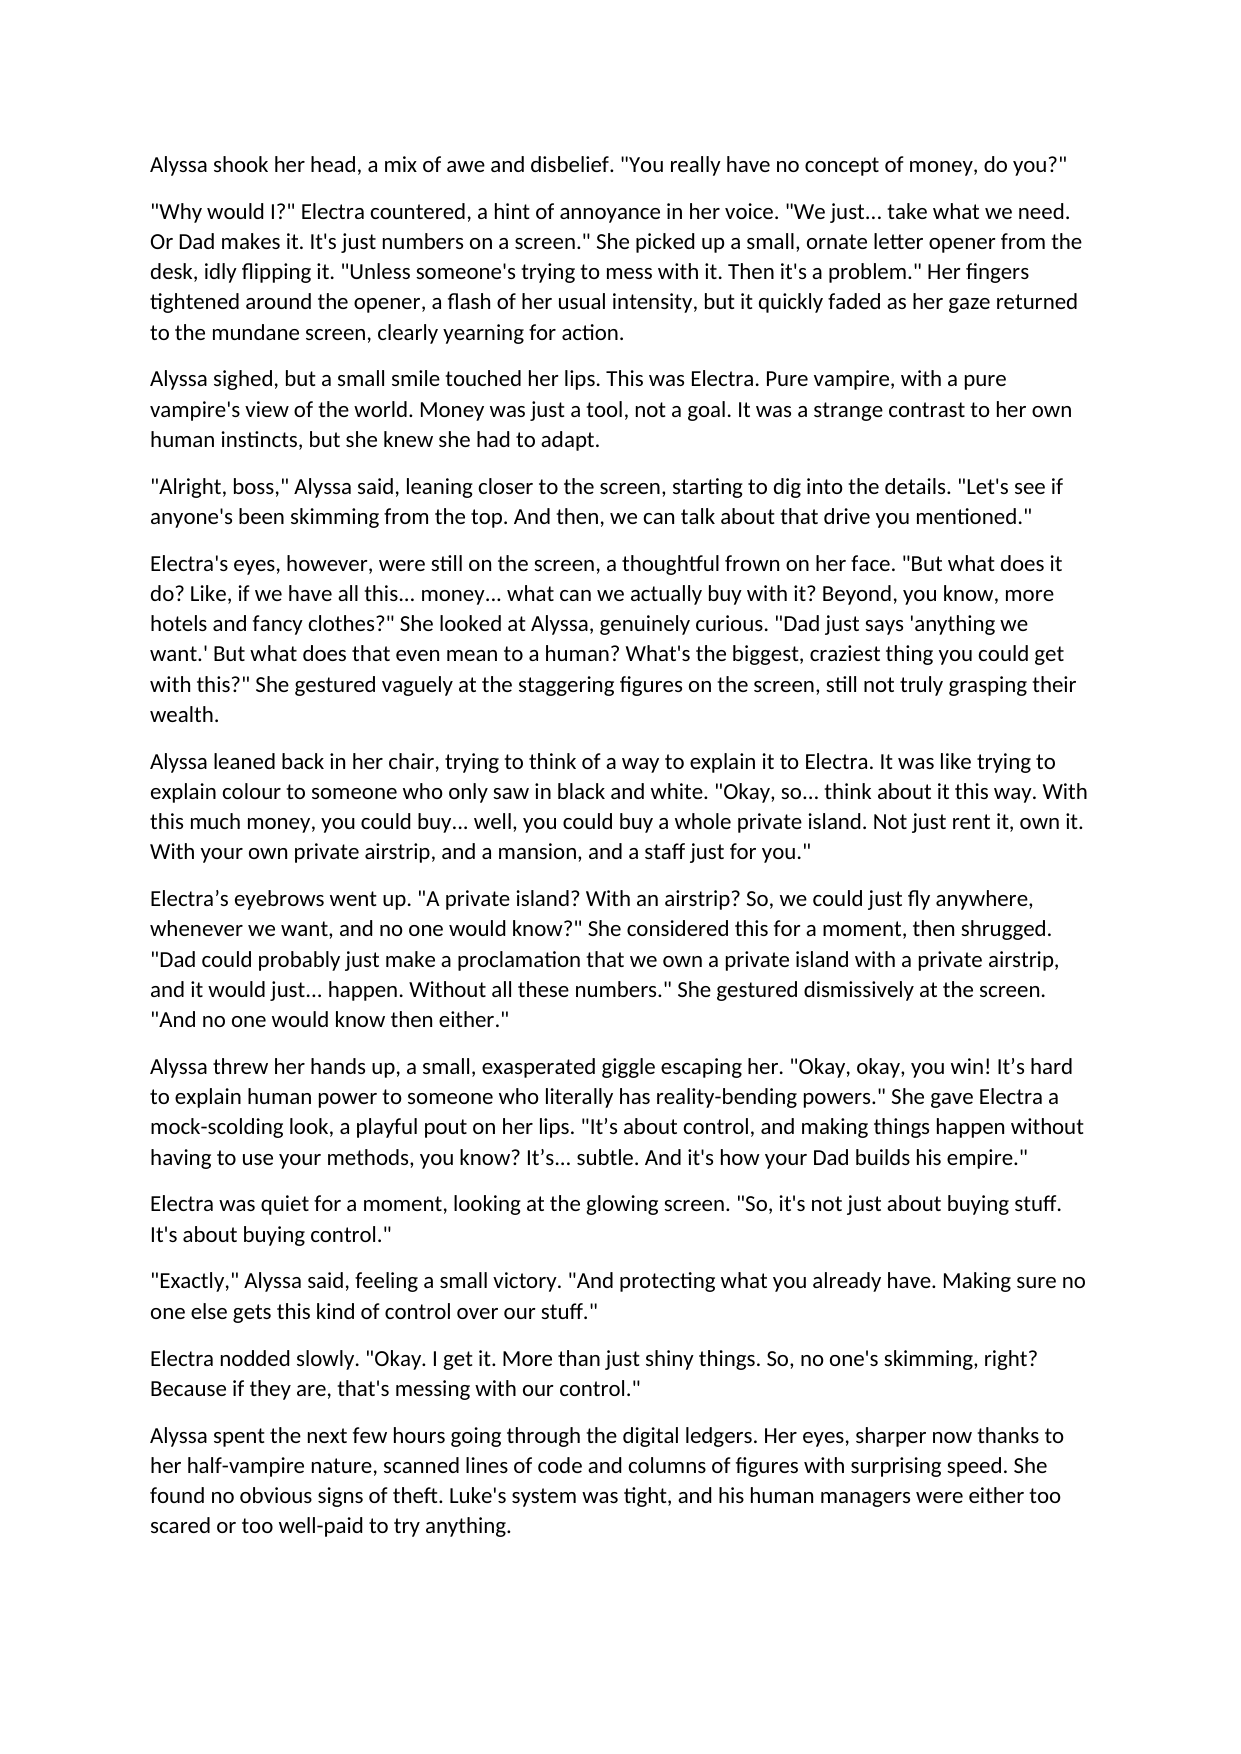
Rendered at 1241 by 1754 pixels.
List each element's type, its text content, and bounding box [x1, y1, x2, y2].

text "Alright, boss," Alyssa said, leaning closer to the screen, starting to dig into the details. "Let's see if anyone's been skimming from the top. And then, we can talk about that drive you mentioned." [150, 472, 1090, 530]
text Alyssa threw her hands up, a small, exasperated giggle escaping her. "Okay, okay, you win! It’s hard to explain human power to someone who literally has reality-bending powers." She gave Electra a mock-scolding look, a playful pout on her lips. "It’s about control, and making things happen without having to use your methods, you know? It’s... subtle. And it's how your Dad builds his empire." [150, 1052, 1090, 1171]
text Alyssa leaned back in her chair, trying to think of a way to explain it to Electra. It was like trying to explain colour to someone who only saw in black and white. "Okay, so... think about it this way. With this much money, you could buy... well, you could buy a whole private island. Not just rent it, own it. With your own private airstrip, and a mansion, and a staff just for you." [150, 747, 1090, 866]
text Electra nodded slowly. "Okay. I get it. More than just shiny things. So, no one's skimming, right? Because if they are, that's messing with our control." [150, 1344, 1090, 1402]
text Electra was quiet for a moment, looking at the glowing screen. "So, it's not just about buying stuff. It's about buying control." [150, 1189, 1090, 1248]
text Electra’s eyebrows went up. "A private island? With an airstrip? So, we could just fly anywhere, whenever we want, and no one would know?" She considered this for a moment, then shrugged. "Dad could probably just make a proclamation that we own a private island with a private airstrip, and it would just... happen. Without all these numbers." She gestured dismissively at the screen. "And no one would know then either." [150, 884, 1090, 1033]
text Alyssa spent the next few hours going through the digital ledgers. Her eyes, sharper now thanks to her half-vampire nature, scanned lines of code and columns of figures with surprising speed. She found no obvious signs of theft. Luke's system was tight, and his human managers were either too scared or too well-paid to try anything. [150, 1421, 1090, 1539]
text Electra's eyes, however, were still on the screen, a thoughtful frown on her face. "But what does it do? Like, if we have all this... money... what can we actually buy with it? Beyond, you know, more hotels and fancy clothes?" She looked at Alyssa, genuinely curious. "Dad just says 'anything we want.' But what does that even mean to a human? What's the biggest, craziest thing you could get with this?" She gestured vaguely at the staggering figures on the screen, still not truly grasping their wealth. [150, 549, 1090, 728]
text "Exactly," Alyssa said, feeling a small victory. "And protecting what you already have. Making sure no one else gets this kind of control over our stuff." [150, 1267, 1090, 1325]
text "Why would I?" Electra countered, a hint of annoyance in her voice. "We just... take what we need. Or Dad makes it. It's just numbers on a screen." She picked up a small, ornate letter opener from the desk, idly flipping it. "Unless someone's trying to mess with it. Then it's a problem." Her fingers tightened around the opener, a flash of her usual intensity, but it quickly faded as her gaze returned to the mundane screen, clearly yearning for action. [150, 197, 1090, 346]
text Alyssa sighed, but a small smile touched her lips. This was Electra. Pure vampire, with a pure vampire's view of the world. Money was just a tool, not a goal. It was a strange contrast to her own human instincts, but she knew she had to adapt. [150, 364, 1090, 453]
text Alyssa shook her head, a mix of awe and disbelief. "You really have no concept of money, do you?" [150, 150, 1090, 178]
